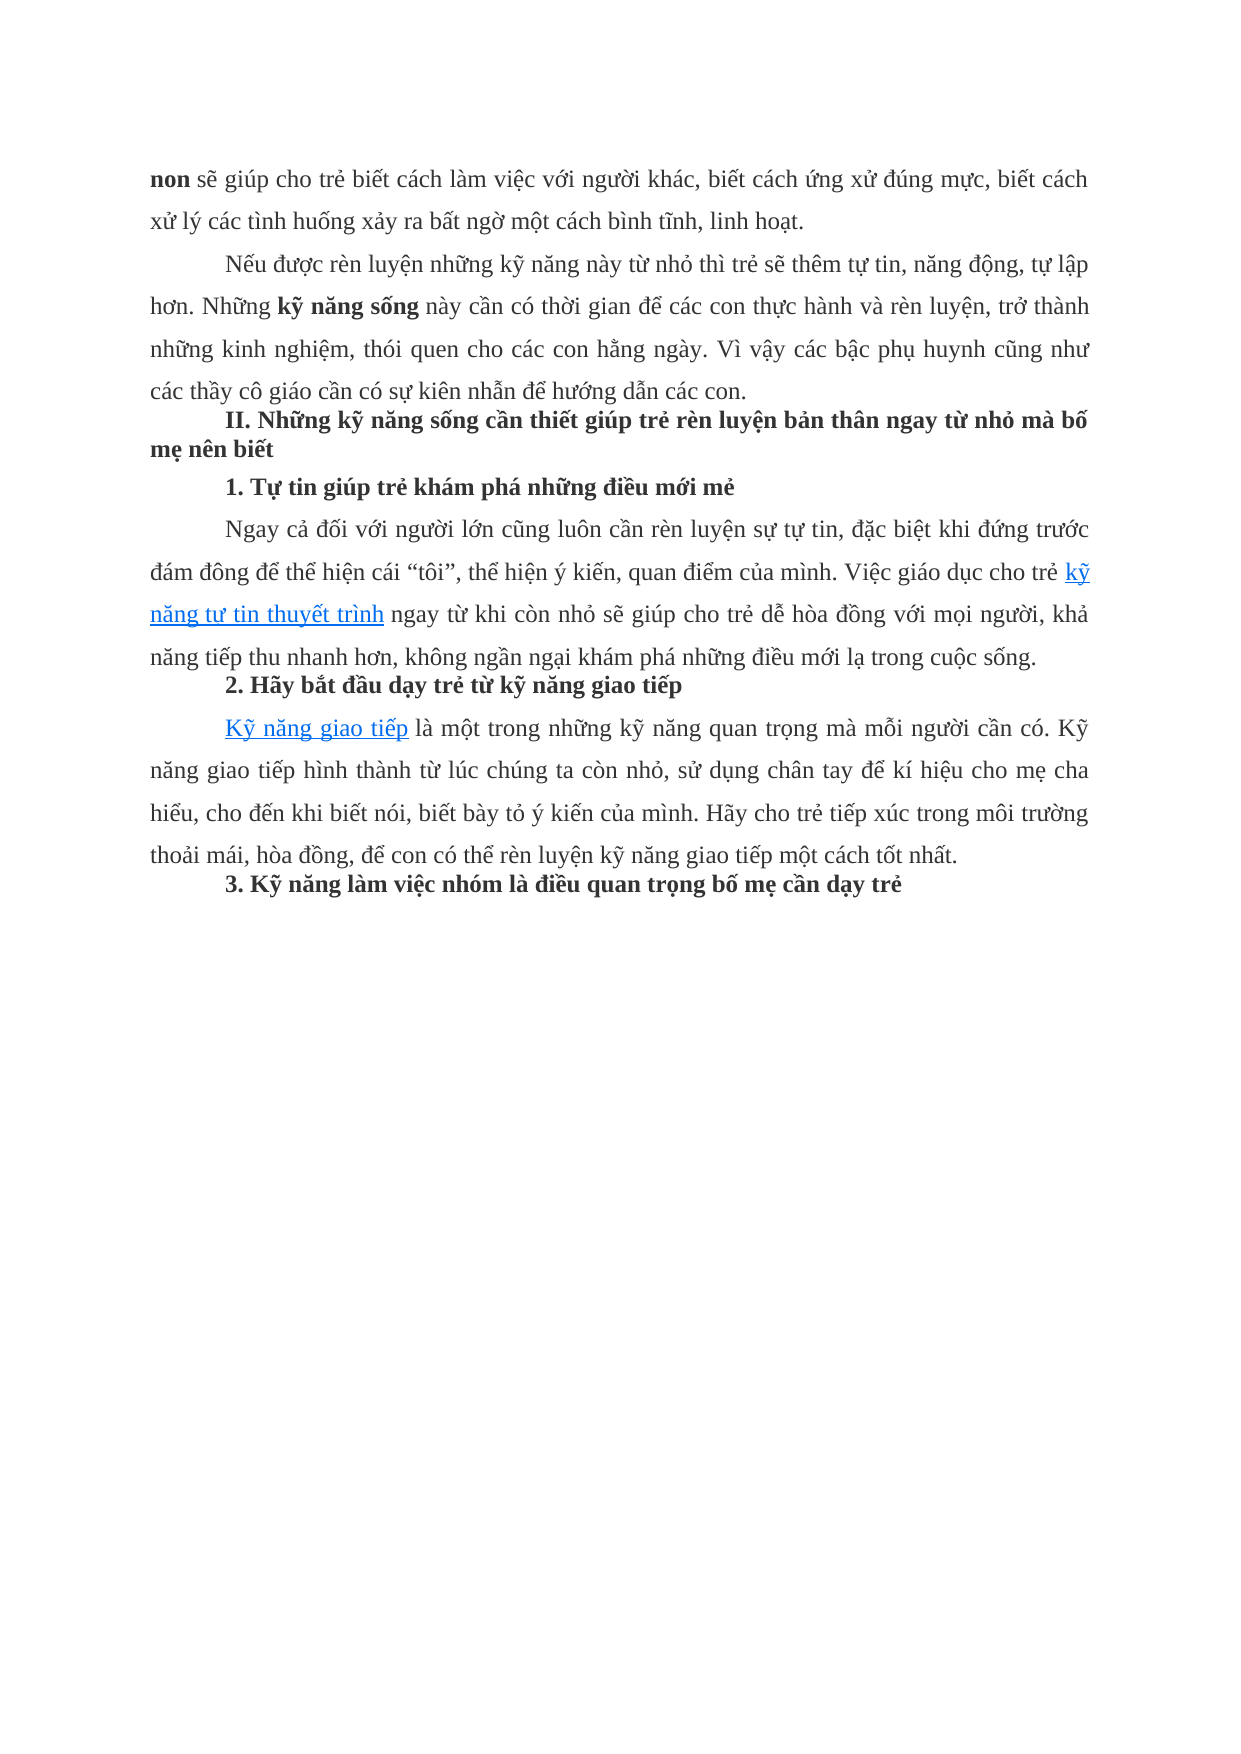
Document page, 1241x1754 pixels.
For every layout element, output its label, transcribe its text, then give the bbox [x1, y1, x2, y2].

text Nếu được rèn luyện những kỹ năng này từ nhỏ thì trẻ sẽ thêm tự tin, năng động, tự lập hơn. Những kỹ năng sống này cần có thời gian để các con thực hành và rèn luyện, trở thành những kinh nghiệm, thói quen cho các con hằng ngày. Vì vậy các bậc phụ huynh cũng như các thầy cô giáo cần có sự kiên nhẫn để hướng dẫn các con. [150, 235, 1090, 405]
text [150, 150, 1090, 235]
text 2. Hãy bắt đầu dạy trẻ từ kỹ năng giao tiếp [150, 671, 1090, 699]
text Kỹ năng giao tiếp là một trong những kỹ năng quan trọng mà mỗi người cần có. Kỹ năng giao tiếp hình thành từ lúc chúng ta còn nhỏ, sử dụng chân tay để kí hiệu cho mẹ cha hiểu, cho đến khi biết nói, biết bày tỏ ý kiến của mình. Hãy cho trẻ tiếp xúc trong môi trường thoải mái, hòa đồng, để con có thể rèn luyện kỹ năng giao tiếp một cách tốt nhất. [150, 699, 1090, 869]
text II. Những kỹ năng sống cần thiết giúp trẻ rèn luyện bản thân ngay từ nhỏ mà bố mẹ nên biết [150, 405, 1090, 462]
text 3. Kỹ năng làm việc nhóm là điều quan trọng bố mẹ cần dạy trẻ [150, 869, 1090, 898]
text 1. Tự tin giúp trẻ khám phá những điều mới mẻ [150, 472, 1090, 501]
text Ngay cả đối với người lớn cũng luôn cần rèn luyện sự tự tin, đặc biệt khi đứng trước đám đông để thể hiện cái “tôi”, thể hiện ý kiến, quan điểm của mình. Việc giáo dục cho trẻ kỹ năng tự tin thuyết trình ngay từ khi còn nhỏ sẽ giúp cho trẻ dễ hòa đồng với mọi người, khả năng tiếp thu nhanh hơn, không ngần ngại khám phá những điều mới lạ trong cuộc sống. [150, 501, 1090, 671]
